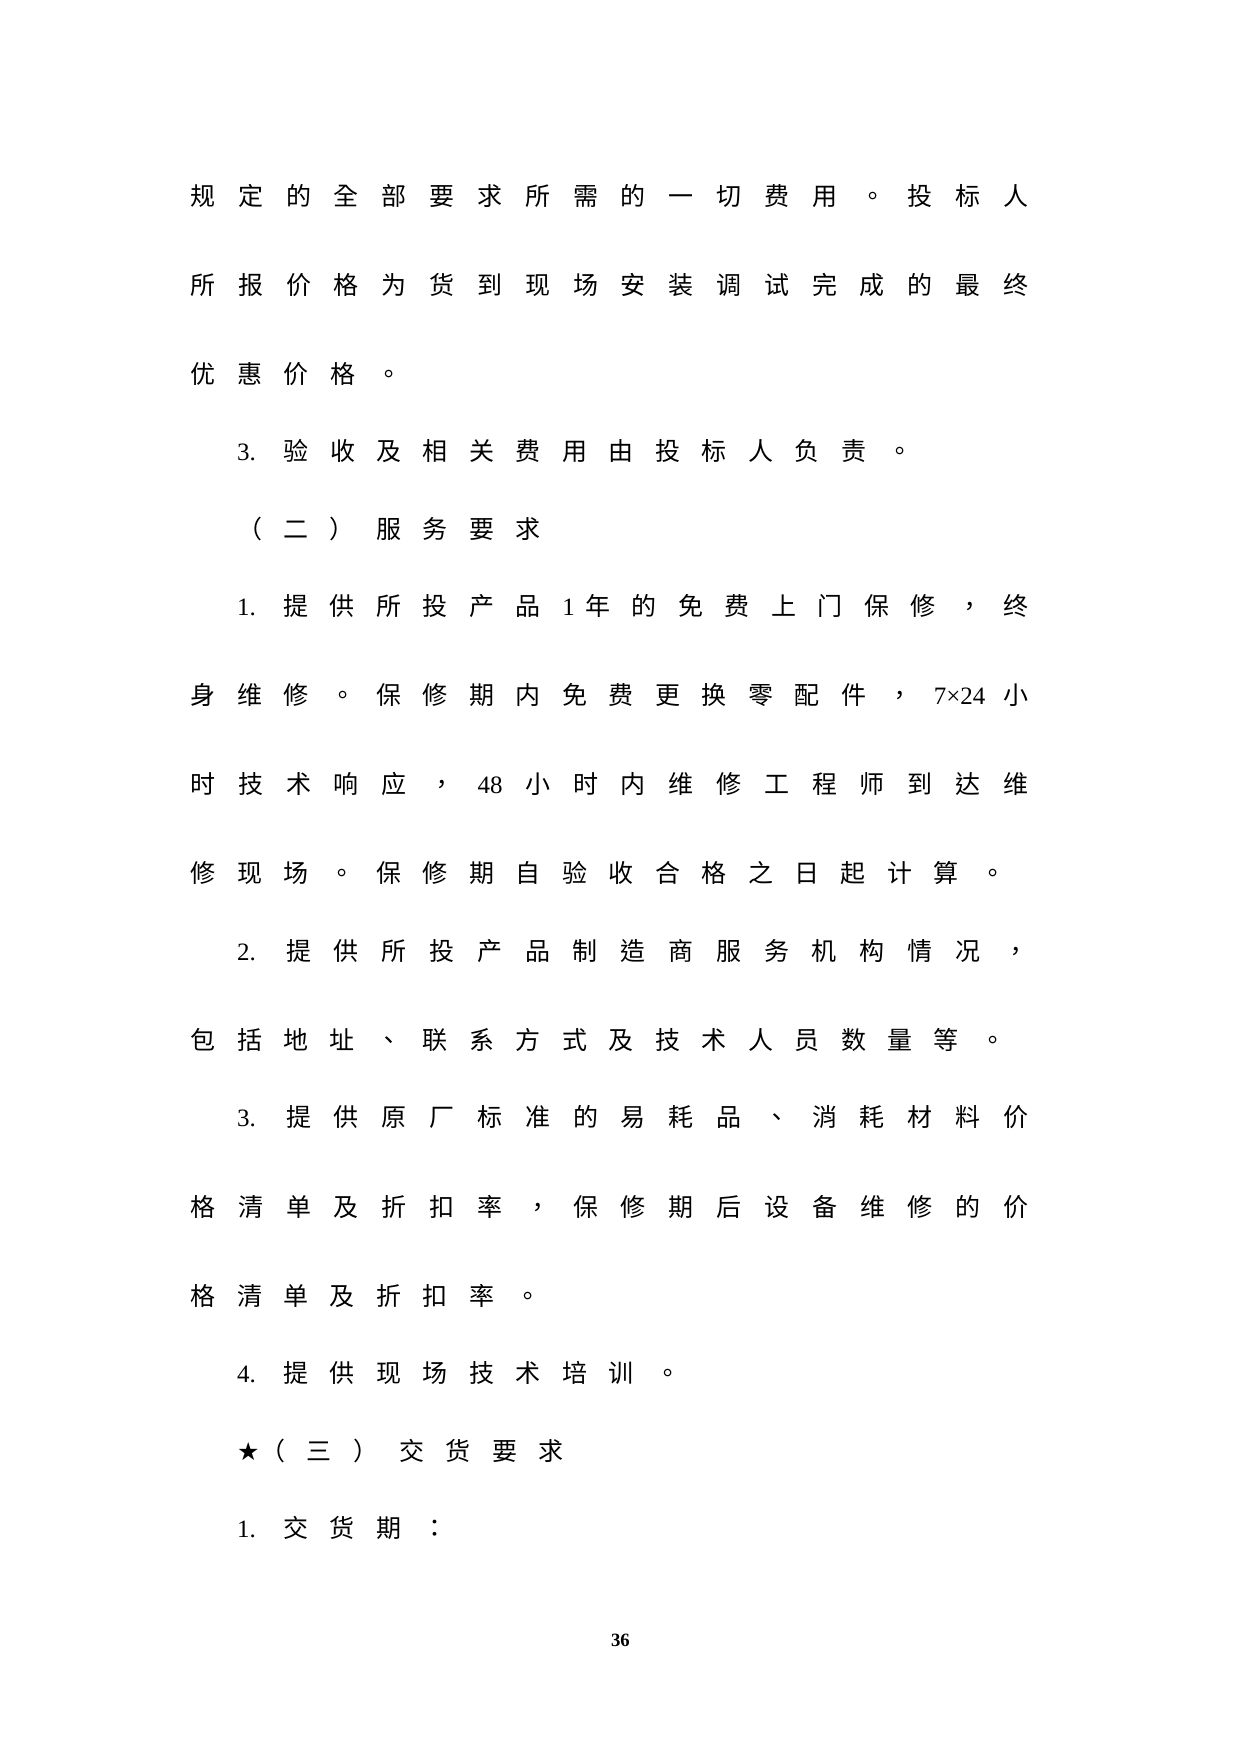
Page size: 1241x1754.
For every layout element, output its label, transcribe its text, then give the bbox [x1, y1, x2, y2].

text （二）服务要求 [190, 498, 1050, 557]
text 3. 提供原厂标准的易耗品、消耗材料价格清单及折扣率，保修期后设备维修的价格清单及折扣率。 [190, 1086, 1050, 1324]
text ★（三）交货要求 [190, 1419, 1050, 1479]
text 4. 提供现场技术培训。 [190, 1342, 1050, 1401]
text 3. 验收及相关费用由投标人负责。 [190, 420, 1050, 479]
text 1. 交货期： [190, 1497, 1050, 1556]
text 2. 提供所投产品制造商服务机构情况，包括地址、联系方式及技术人员数量等。 [190, 920, 1050, 1068]
text 1. 提供所投产品1年的免费上门保修，终身维修。保修期内免费更换零配件，7×24小时技术响应，48小时内维修工程师到达维修现场。保修期自验收合格之日起计算。 [190, 575, 1050, 902]
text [190, 164, 1050, 402]
